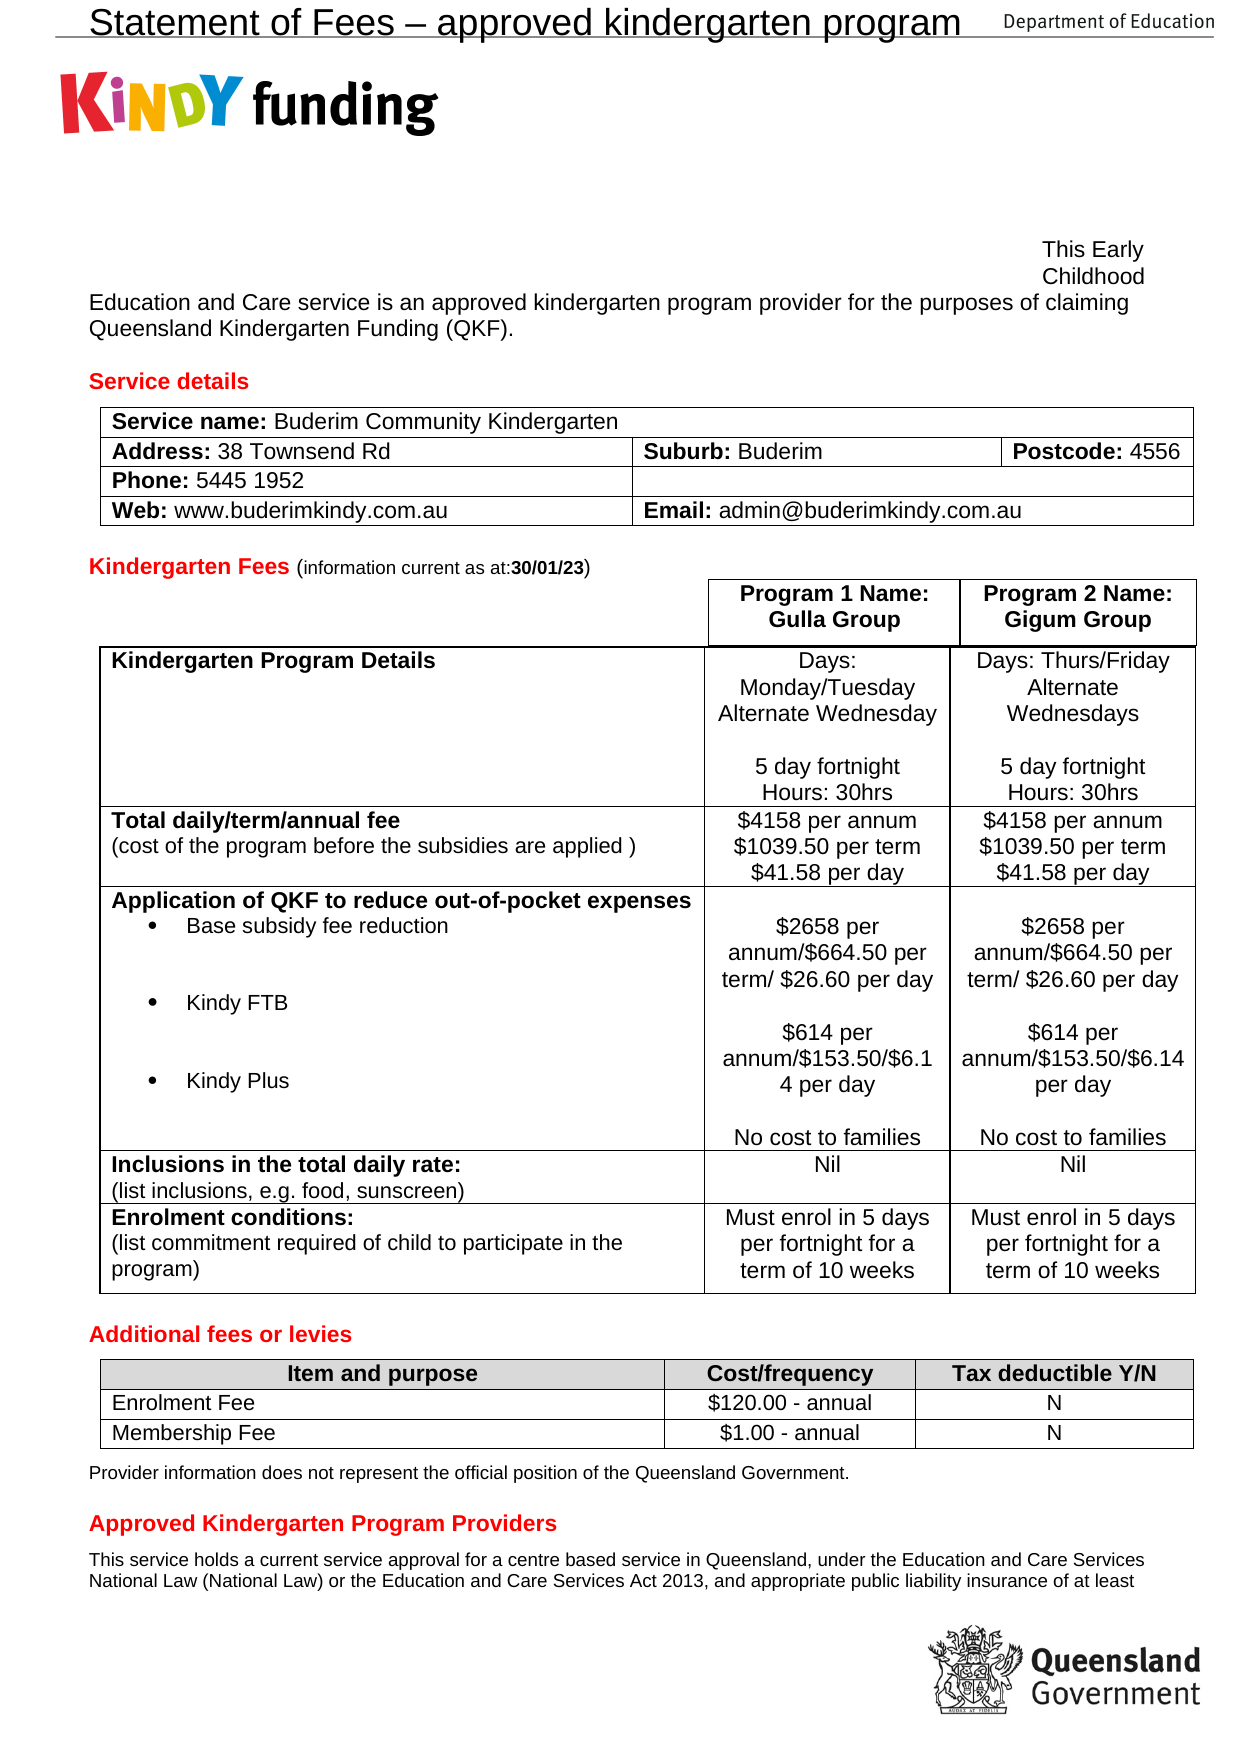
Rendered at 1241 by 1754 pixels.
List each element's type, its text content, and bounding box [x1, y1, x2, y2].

table_header Tax deductible Y/N [916, 1360, 1193, 1389]
text Service details [89, 368, 1152, 394]
picture [14, 0, 1241, 167]
table_cell Inclusions in the total daily rate: (list inclusions, e.g. food, sunscreen) [101, 1151, 704, 1203]
table_header Days: Monday/Tuesday Alternate Wednesday 5 day fortnight Hours: 30hrs [705, 648, 949, 806]
text Kindergarten Fees (information current as at:30/01/23) [89, 553, 1152, 579]
table_cell $1.00 - annual [665, 1420, 915, 1448]
text Provider information does not represent the official position of the Queensland Government. [89, 1462, 1152, 1483]
table_header Kindergarten Program Details [101, 648, 704, 806]
table_cell Application of QKF to reduce out-of-pocket expenses Base subsidy fee reduction Kindy FTB Kindy Plus [101, 887, 704, 1150]
table_header Program 2 Name: Gigum Group [961, 580, 1196, 645]
table_cell [633, 467, 1193, 496]
table_header Item and purpose [101, 1360, 664, 1389]
table_cell $120.00 - annual [665, 1390, 915, 1418]
table_cell Must enrol in 5 days per fortnight for a term of 10 weeks [705, 1204, 949, 1293]
table_cell Phone: 5445 1952 [101, 467, 632, 496]
table_header Cost/frequency [665, 1360, 915, 1389]
table_cell Email: admin@buderimkindy.com.au [633, 497, 1193, 525]
table_cell Address: 38 Townsend Rd [101, 438, 632, 466]
table_cell $2658 per annum/$664.50 per term/ $26.60 per day $614 per annum/$153.50/$6.14 per day No cost to families [951, 887, 1195, 1150]
table_header Service name: Buderim Community Kindergarten [101, 408, 1193, 437]
table_cell Nil [951, 1151, 1195, 1203]
table_cell $2658 per annum/$664.50 per term/ $26.60 per day $614 per annum/$153.50/$6.14 per day No cost to families [705, 887, 949, 1150]
table_cell Suburb: Buderim [633, 438, 1001, 466]
table_cell Total daily/term/annual fee (cost of the program before the subsidies are applied ) [101, 807, 704, 886]
table_cell $4158 per annum $1039.50 per term $41.58 per day [951, 807, 1195, 886]
table_cell Enrolment conditions: (list commitment required of child to participate in the program) [101, 1204, 704, 1293]
table_cell Nil [705, 1151, 949, 1203]
table_cell N [916, 1390, 1193, 1418]
table_cell Web: www.buderimkindy.com.au [101, 497, 632, 525]
text This Early Childhood Education and Care service is an approved kindergarten program provider for the purposes of claiming Queensland Kindergarten Funding (QKF). [89, 236, 1152, 342]
picture [1, 1594, 1241, 1754]
table_header Program 1 Name: Gulla Group [709, 580, 959, 645]
table_cell $4158 per annum $1039.50 per term $41.58 per day [705, 807, 949, 886]
text Additional fees or levies [89, 1321, 1152, 1347]
table_cell Membership Fee [101, 1420, 664, 1448]
table_cell Enrolment Fee [101, 1390, 664, 1418]
table_header Days: Thurs/Friday Alternate Wednesdays 5 day fortnight Hours: 30hrs [951, 648, 1195, 806]
table_cell Must enrol in 5 days per fortnight for a term of 10 weeks [951, 1204, 1195, 1293]
table_cell N [916, 1420, 1193, 1448]
text Approved Kindergarten Program Providers [89, 1509, 1152, 1536]
table_cell Postcode: 4556 [1002, 438, 1193, 466]
